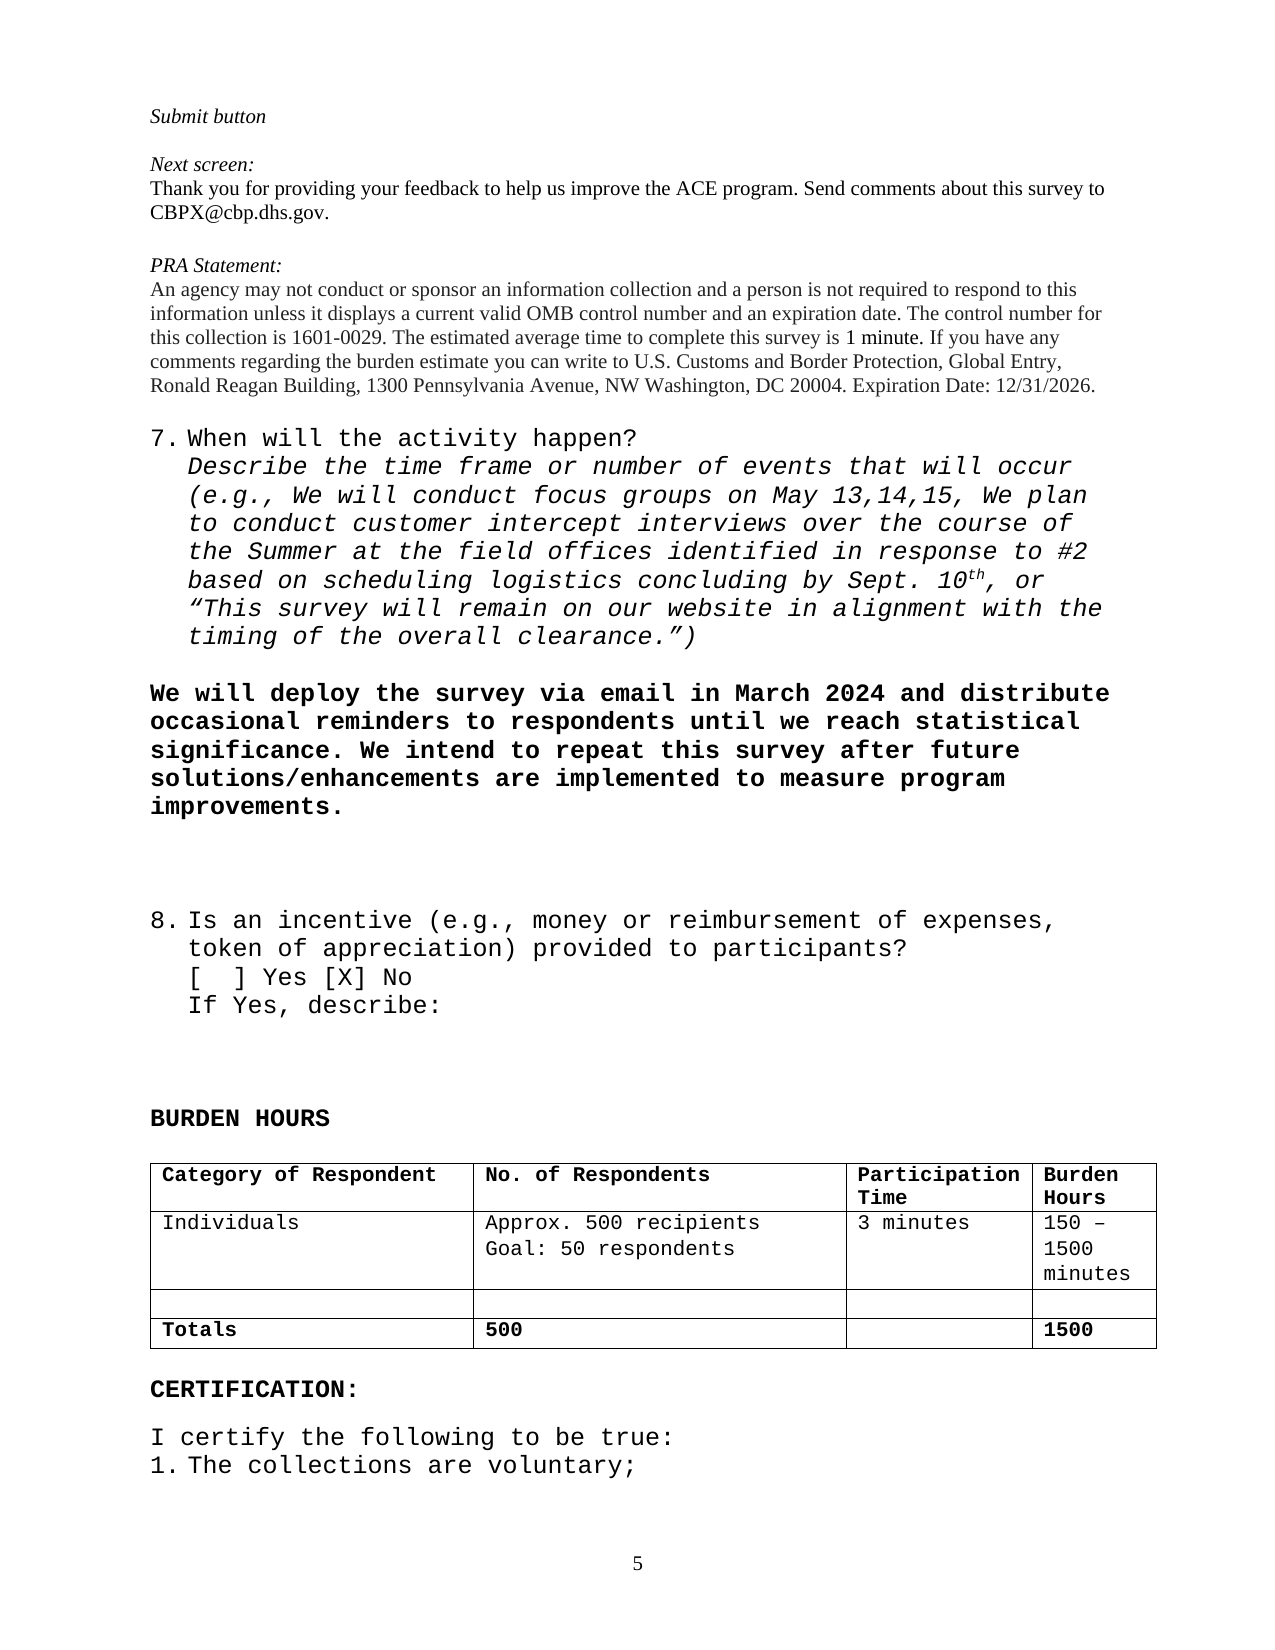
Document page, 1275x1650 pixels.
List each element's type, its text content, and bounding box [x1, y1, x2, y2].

text If Yes, describe: [187, 993, 1125, 1021]
table_header Category of Respondent [151, 1164, 473, 1211]
table_cell [474, 1290, 846, 1317]
list The collections are voluntary; [150, 1452, 1125, 1481]
table_cell 500 [474, 1319, 846, 1348]
table_cell 1500 [1033, 1319, 1156, 1348]
text BURDEN HOURS [150, 1106, 1125, 1134]
list When will the activity happen? [150, 426, 1125, 454]
table_cell 150 – 1500 minutes [1033, 1212, 1156, 1289]
table_cell [847, 1290, 1032, 1317]
list Is an incentive (e.g., money or reimbursement of expenses, token of appreciation) provided to participants? [150, 908, 1125, 964]
table_cell Approx. 500 recipients Goal: 50 respondents [474, 1212, 846, 1289]
text Submit button [150, 104, 1125, 128]
text An agency may not conduct or sponsor an information collection and a person is not required to respond to this information unless it displays a current valid OMB control number and an expiration date. The control number for this collection is 1601-0029. The estimated average time to complete this survey is 1 minute. If you have any comments regarding the burden estimate you can write to U.S. Customs and Border Protection, Global Entry, Ronald Reagan Building, 1300 Pennsylvania Avenue, NW Washington, DC 20004. Expiration Date: 12/31/2026. [150, 277, 1125, 397]
table_header Burden Hours [1033, 1164, 1156, 1211]
table_cell Totals [151, 1319, 473, 1348]
table_cell [847, 1319, 1032, 1348]
text CERTIFICATION: [150, 1377, 1125, 1405]
table_cell 3 minutes [847, 1212, 1032, 1289]
table_header Participation Time [847, 1164, 1032, 1211]
text We will deploy the survey via email in March 2024 and distribute occasional reminders to respondents until we reach statistical significance. We intend to repeat this survey after future solutions/enhancements are implemented to measure program improvements. [150, 681, 1125, 822]
list Describe the time frame or number of events that will occur (e.g., We will conduct focus groups on May 13,14,15, We plan to conduct customer intercept interviews over the course of the Summer at the field offices identified in response to #2 based on scheduling logistics concluding by Sept. 10th, or “This survey will remain on our website in alignment with the timing of the overall clearance.”) [187, 454, 1125, 652]
text Next screen: [150, 152, 1125, 176]
table_header No. of Respondents [474, 1164, 846, 1211]
text PRA Statement: [150, 253, 1125, 277]
table_cell [1033, 1290, 1156, 1317]
text I certify the following to be true: [150, 1424, 1125, 1452]
table_cell [151, 1290, 473, 1317]
table_cell Individuals [151, 1212, 473, 1289]
text [ ] Yes [X] No [187, 964, 1125, 993]
text Thank you for providing your feedback to help us improve the ACE program. Send comments about this survey to CBPX@cbp.dhs.gov. [150, 176, 1125, 224]
